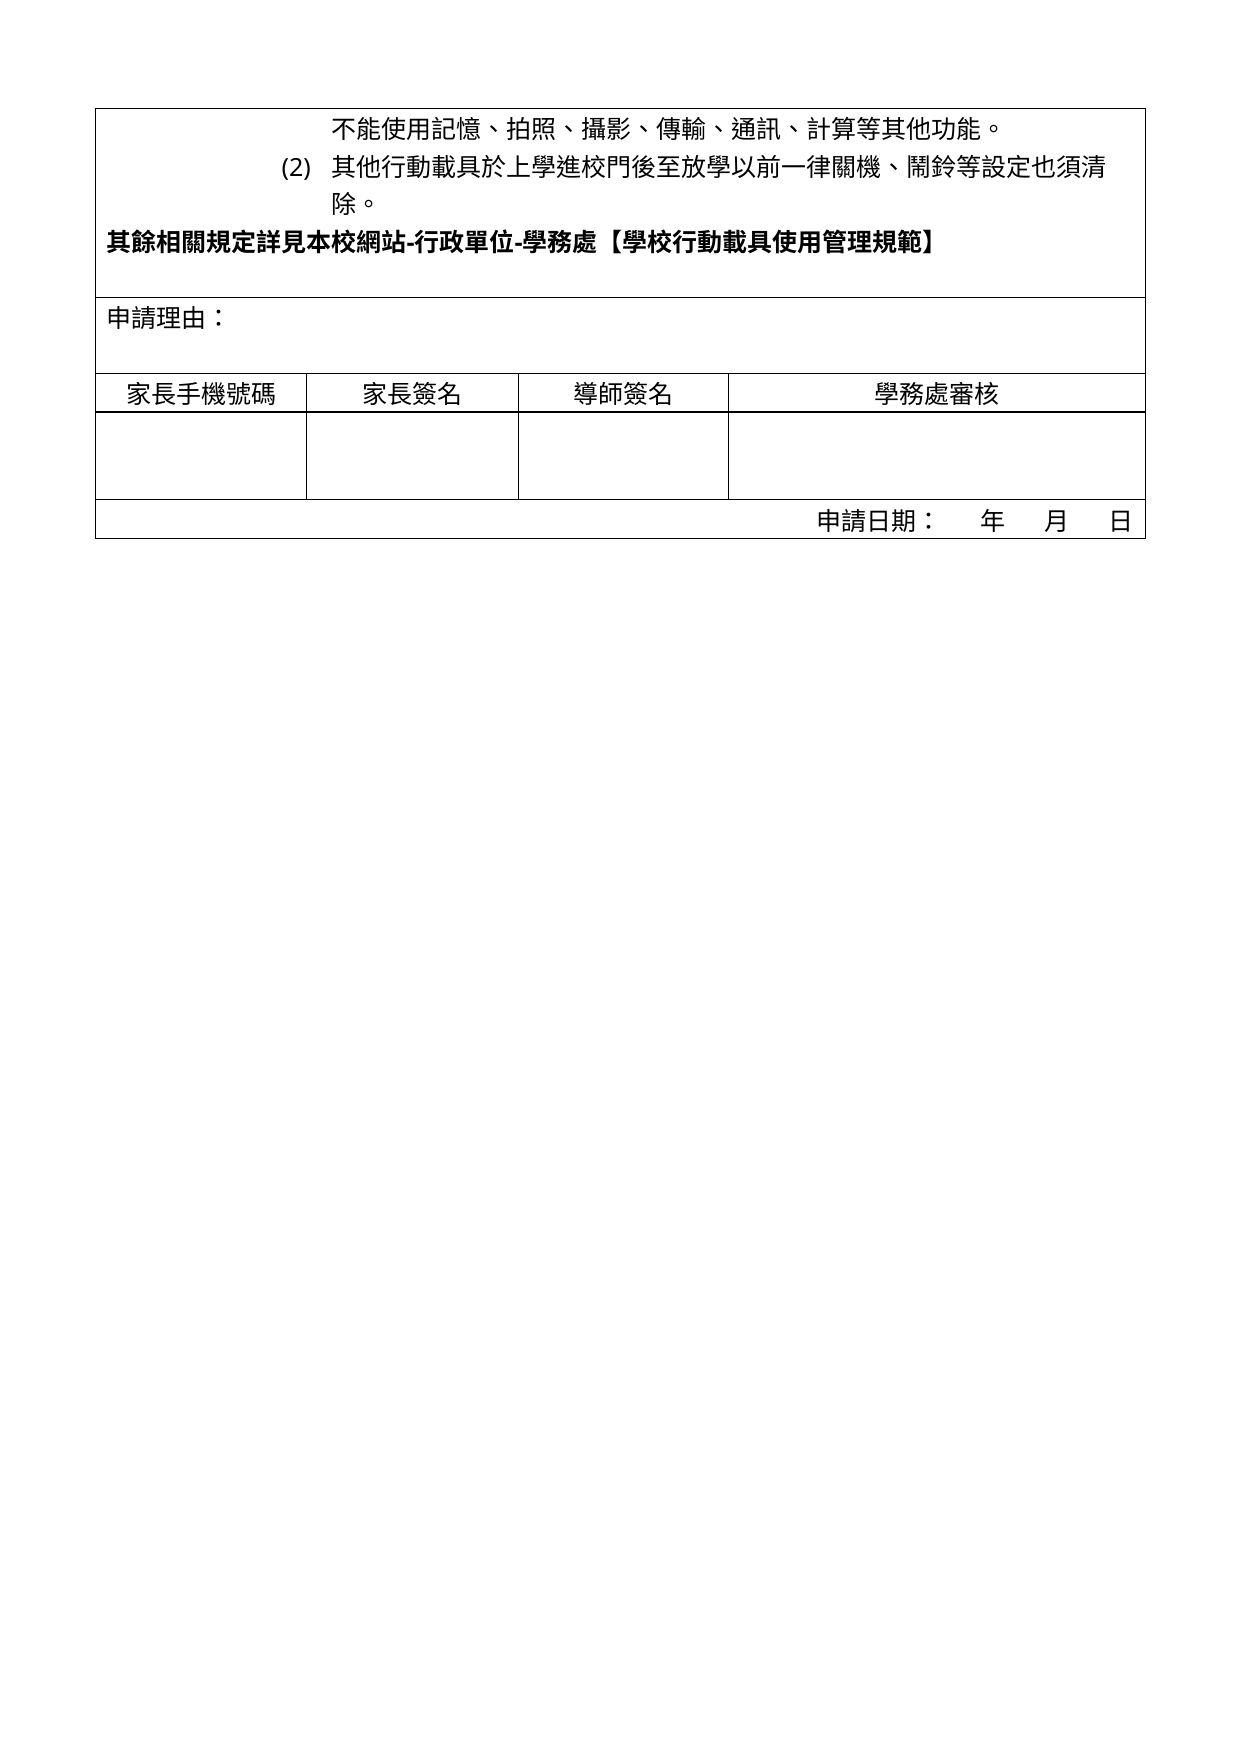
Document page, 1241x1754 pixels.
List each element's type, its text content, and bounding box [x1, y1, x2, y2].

table_cell [519, 413, 728, 499]
table_cell 申請日期： 年 月 日 [96, 500, 1145, 538]
table_cell [96, 413, 306, 499]
table_cell [307, 413, 518, 499]
table_cell 導師簽名 [519, 374, 728, 411]
table_cell 家長簽名 [307, 374, 518, 411]
table_cell [729, 413, 1145, 499]
table_cell 申請理由： [96, 298, 1145, 373]
table_cell 學務處審核 [729, 374, 1145, 411]
table_cell 家長手機號碼 [96, 374, 306, 411]
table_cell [96, 109, 1145, 297]
